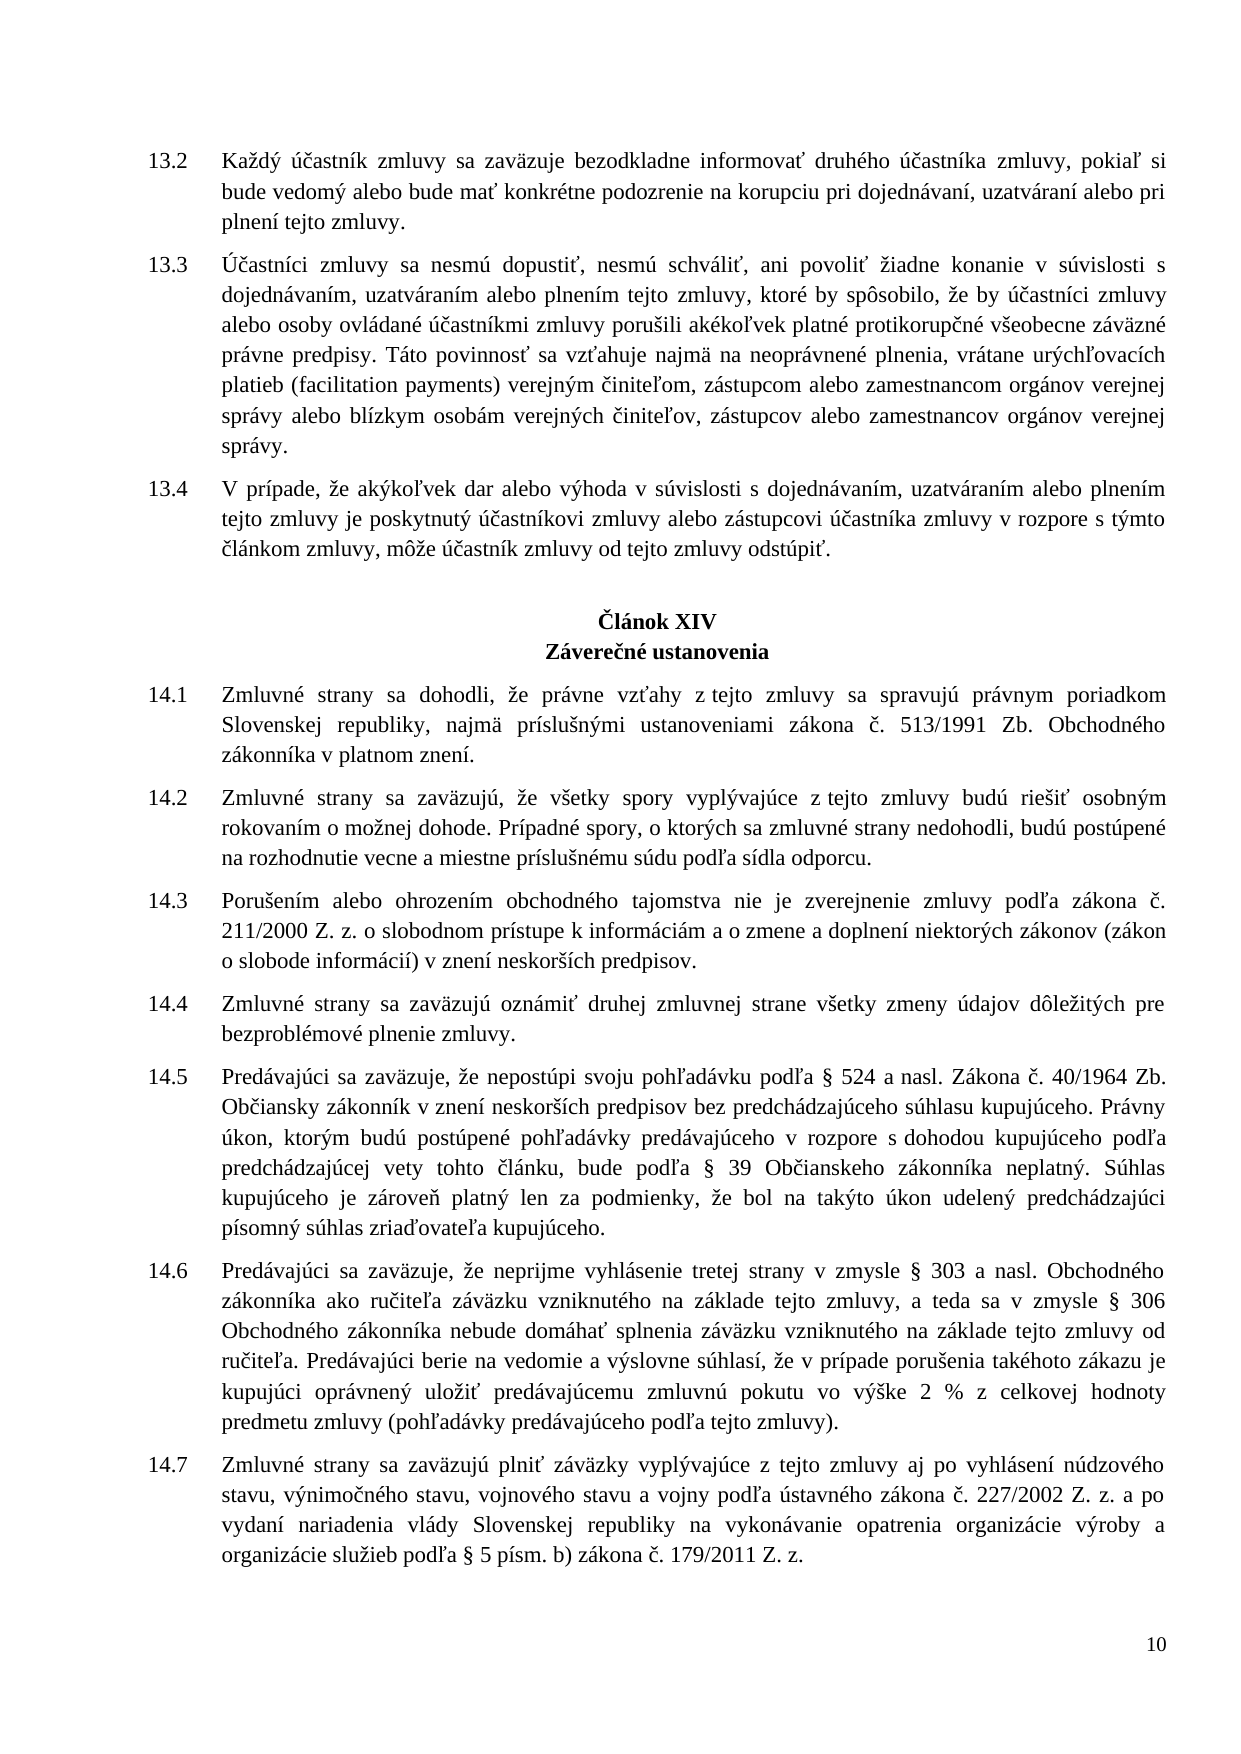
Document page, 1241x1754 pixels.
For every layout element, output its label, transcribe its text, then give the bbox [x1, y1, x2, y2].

list Účastníci zmluvy sa nesmú dopustiť, nesmú schváliť, ani povoliť žiadne konanie v súvislosti s dojednávaním, uzatváraním alebo plnením tejto zmluvy, ktoré by spôsobilo, že by účastníci zmluvy alebo osoby ovládané účastníkmi zmluvy porušili akékoľvek platné protikorupčné všeobecne záväzné právne predpisy. Táto povinnosť sa vzťahuje najmä na neoprávnené plnenia, vrátane urýchľovacích platieb (facilitation payments) verejným činiteľom, zástupcom alebo zamestnancom orgánov verejnej správy alebo blízkym osobám verejných činiteľov, zástupcov alebo zamestnancov orgánov verejnej správy. [148, 251, 1167, 458]
list Predávajúci sa zaväzuje, že nepostúpi svoju pohľadávku podľa § 524 a nasl. Zákona č. 40/1964 Zb. Občiansky zákonník v znení neskorších predpisov bez predchádzajúceho súhlasu kupujúceho. Právny úkon, ktorým budú postúpené pohľadávky predávajúceho v rozpore s dohodou kupujúceho podľa predchádzajúcej vety tohto článku, bude podľa § 39 Občianskeho zákonníka neplatný. Súhlas kupujúceho je zároveň platný len za podmienky, že bol na takýto úkon udelený predchádzajúci písomný súhlas zriaďovateľa kupujúceho. [148, 1063, 1167, 1241]
list Zmluvné strany sa dohodli, že právne vzťahy z tejto zmluvy sa spravujú právnym poriadkom Slovenskej republiky, najmä príslušnými ustanoveniami zákona č. 513/1991 Zb. Obchodného zákonníka v platnom znení. [148, 681, 1167, 768]
list Zmluvné strany sa zaväzujú oznámiť druhej zmluvnej strane všetky zmeny údajov dôležitých pre bezproblémové plnenie zmluvy. [148, 990, 1167, 1047]
list Každý účastník zmluvy sa zaväzuje bezodkladne informovať druhého účastníka zmluvy, pokiaľ si bude vedomý alebo bude mať konkrétne podozrenie na korupciu pri dojednávaní, uzatváraní alebo pri plnení tejto zmluvy. [148, 148, 1167, 234]
text Záverečné ustanovenia [148, 638, 1167, 664]
text Článok XIV [148, 608, 1167, 634]
list Porušením alebo ohrozením obchodného tajomstva nie je zverejnenie zmluvy podľa zákona č. 211/2000 Z. z. o slobodnom prístupe k informáciám a o zmene a doplnení niektorých zákonov (zákon o slobode informácií) v znení neskorších predpisov. [148, 887, 1167, 974]
list Predávajúci sa zaväzuje, že neprijme vyhlásenie tretej strany v zmysle § 303 a nasl. Obchodného zákonníka ako ručiteľa záväzku vzniknutého na základe tejto zmluvy, a teda sa v zmysle § 306 Obchodného zákonníka nebude domáhať splnenia záväzku vzniknutého na základe tejto zmluvy od ručiteľa. Predávajúci berie na vedomie a výslovne súhlasí, že v prípade porušenia takéhoto zákazu je kupujúci oprávnený uložiť predávajúcemu zmluvnú pokutu vo výške 2 % z celkovej hodnoty predmetu zmluvy (pohľadávky predávajúceho podľa tejto zmluvy). [148, 1257, 1167, 1434]
list Zmluvné strany sa zaväzujú plniť záväzky vyplývajúce z tejto zmluvy aj po vyhlásení núdzového stavu, výnimočného stavu, vojnového stavu a vojny podľa ústavného zákona č. 227/2002 Z. z. a po vydaní nariadenia vlády Slovenskej republiky na vykonávanie opatrenia organizácie výroby a organizácie služieb podľa § 5 písm. b) zákona č. 179/2011 Z. z. [148, 1451, 1167, 1568]
list V prípade, že akýkoľvek dar alebo výhoda v súvislosti s dojednávaním, uzatváraním alebo plnením tejto zmluvy je poskytnutý účastníkovi zmluvy alebo zástupcovi účastníka zmluvy v rozpore s týmto článkom zmluvy, môže účastník zmluvy od tejto zmluvy odstúpiť. [148, 475, 1167, 561]
list Zmluvné strany sa zaväzujú, že všetky spory vyplývajúce z tejto zmluvy budú riešiť osobným rokovaním o možnej dohode. Prípadné spory, o ktorých sa zmluvné strany nedohodli, budú postúpené na rozhodnutie vecne a miestne príslušnému súdu podľa sídla odporcu. [148, 784, 1167, 871]
